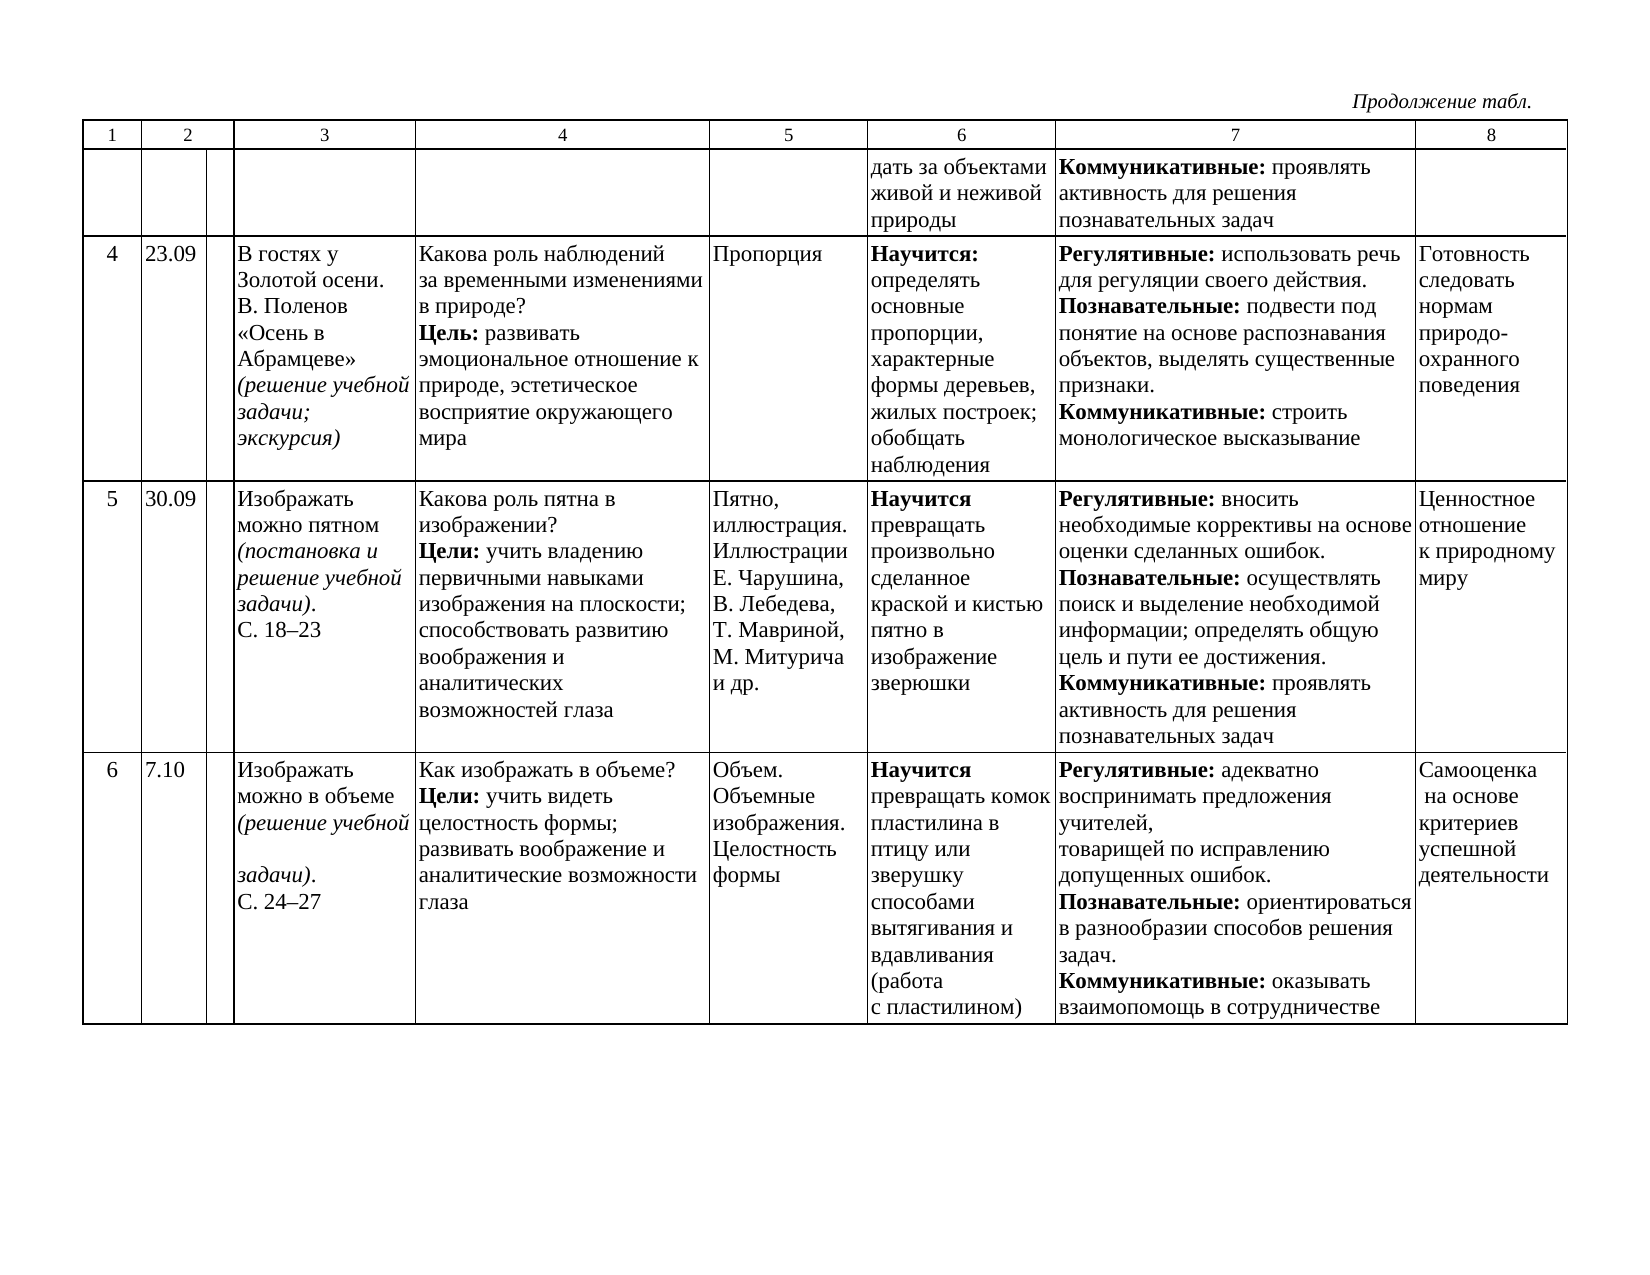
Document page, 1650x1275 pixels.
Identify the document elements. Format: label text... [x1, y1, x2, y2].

table_header 6 [868, 121, 1055, 148]
table_cell [235, 150, 415, 235]
table_cell Регулятивные: вносить необходимые коррективы на основе оценки сделанных ошибок. Познавательные: осуществлять поиск и выделение необходимой информации; определять общую цель и пути ее достижения. Коммуникативные: проявлять активность для решения познавательных задач [1056, 482, 1415, 751]
table_cell В гостях у Золотой осени. В. Поленов «Осень в Абрамцеве» (решение учебной задачи; экскурсия) [235, 237, 415, 480]
table_cell [207, 753, 233, 1023]
table_cell [142, 150, 206, 235]
table_cell 6 [84, 753, 141, 1023]
table_cell Регулятивные: адекватно воспринимать предложения учителей, товарищей по исправлению допущенных ошибок. Познавательные: ориентироваться в разнообразии способов решения задач. Коммуникативные: оказывать взаимопомощь в сотрудничестве [1056, 753, 1415, 1023]
table_header 1 [84, 121, 141, 148]
table_header 2 [142, 121, 233, 148]
table_header 7 [1056, 121, 1415, 148]
table_cell 7.10 [142, 753, 206, 1023]
table_cell [207, 482, 233, 751]
table_cell [207, 237, 233, 480]
table_cell [710, 150, 867, 235]
table_cell Регулятивные: использовать речь для регуляции своего действия. Познавательные: подвести под понятие на основе распознавания объектов, выделять существенные признаки. Коммуникативные: строить монологическое высказывание [1056, 237, 1415, 480]
table_cell 30.09 [142, 482, 206, 751]
table_header 5 [710, 121, 867, 148]
table_cell Какова роль наблюдений за временными изменениями в природе? Цель: развивать эмоциональное отношение к природе, эстетическое восприятие окружающего мира [416, 237, 709, 480]
table_cell Научится превращать комок пластилина в птицу или зверушку способами вытягивания и вдавливания (работа с пластилином) [868, 753, 1055, 1023]
table_cell [84, 150, 141, 235]
table_cell 4 [84, 237, 141, 480]
table_cell 5 [84, 482, 141, 751]
table_cell Готовность следовать нормам природо-охранного поведения [1416, 235, 1567, 480]
table_cell Изображать можно пятном (постановка и решение учебной задачи). С. 18–23 [235, 482, 415, 751]
table_cell Ценностное отношение к природному миру [1416, 480, 1567, 751]
table_cell [416, 150, 709, 235]
table_cell Какова роль пятна в изображении? Цели: учить владению первичными навыками изображения на плоскости; способствовать развитию воображения и аналитических возможностей глаза [416, 482, 709, 751]
table_cell Пропорция [710, 237, 867, 480]
table_cell Научится: определять основные пропорции, характерные формы деревьев, жилых построек; обобщать наблюдения [868, 237, 1055, 480]
table_header 4 [416, 121, 709, 148]
table_header 8 [1416, 121, 1567, 148]
table_cell 23.09 [142, 237, 206, 480]
table_cell [1416, 148, 1567, 235]
table_cell дать за объектами живой и неживой природы [868, 150, 1055, 235]
table_cell Научится превращать произвольно сделанное краской и кистью пятно в изображение зверюшки [868, 482, 1055, 751]
table_cell [207, 150, 233, 235]
table_header 3 [235, 121, 415, 148]
table_cell Пятно, иллюстрация. Иллюстрации Е. Чарушина, В. Лебедева, Т. Мавриной, М. Митурича и др. [710, 482, 867, 751]
table_cell Объем. Объемные изображения. Целостность формы [710, 753, 867, 1023]
table_cell Коммуникативные: проявлять активность для решения познавательных задач [1056, 150, 1415, 235]
table_cell Самооценка на основе критериев успешной деятельности [1416, 751, 1567, 1023]
table_cell Изображать можно в объеме (решение учебной задачи). С. 24–27 [235, 753, 415, 1023]
text Продолжение табл. [118, 88, 1532, 113]
table_cell Как изображать в объеме? Цели: учить видеть целостность формы; развивать воображение и аналитические возможности глаза [416, 753, 709, 1023]
